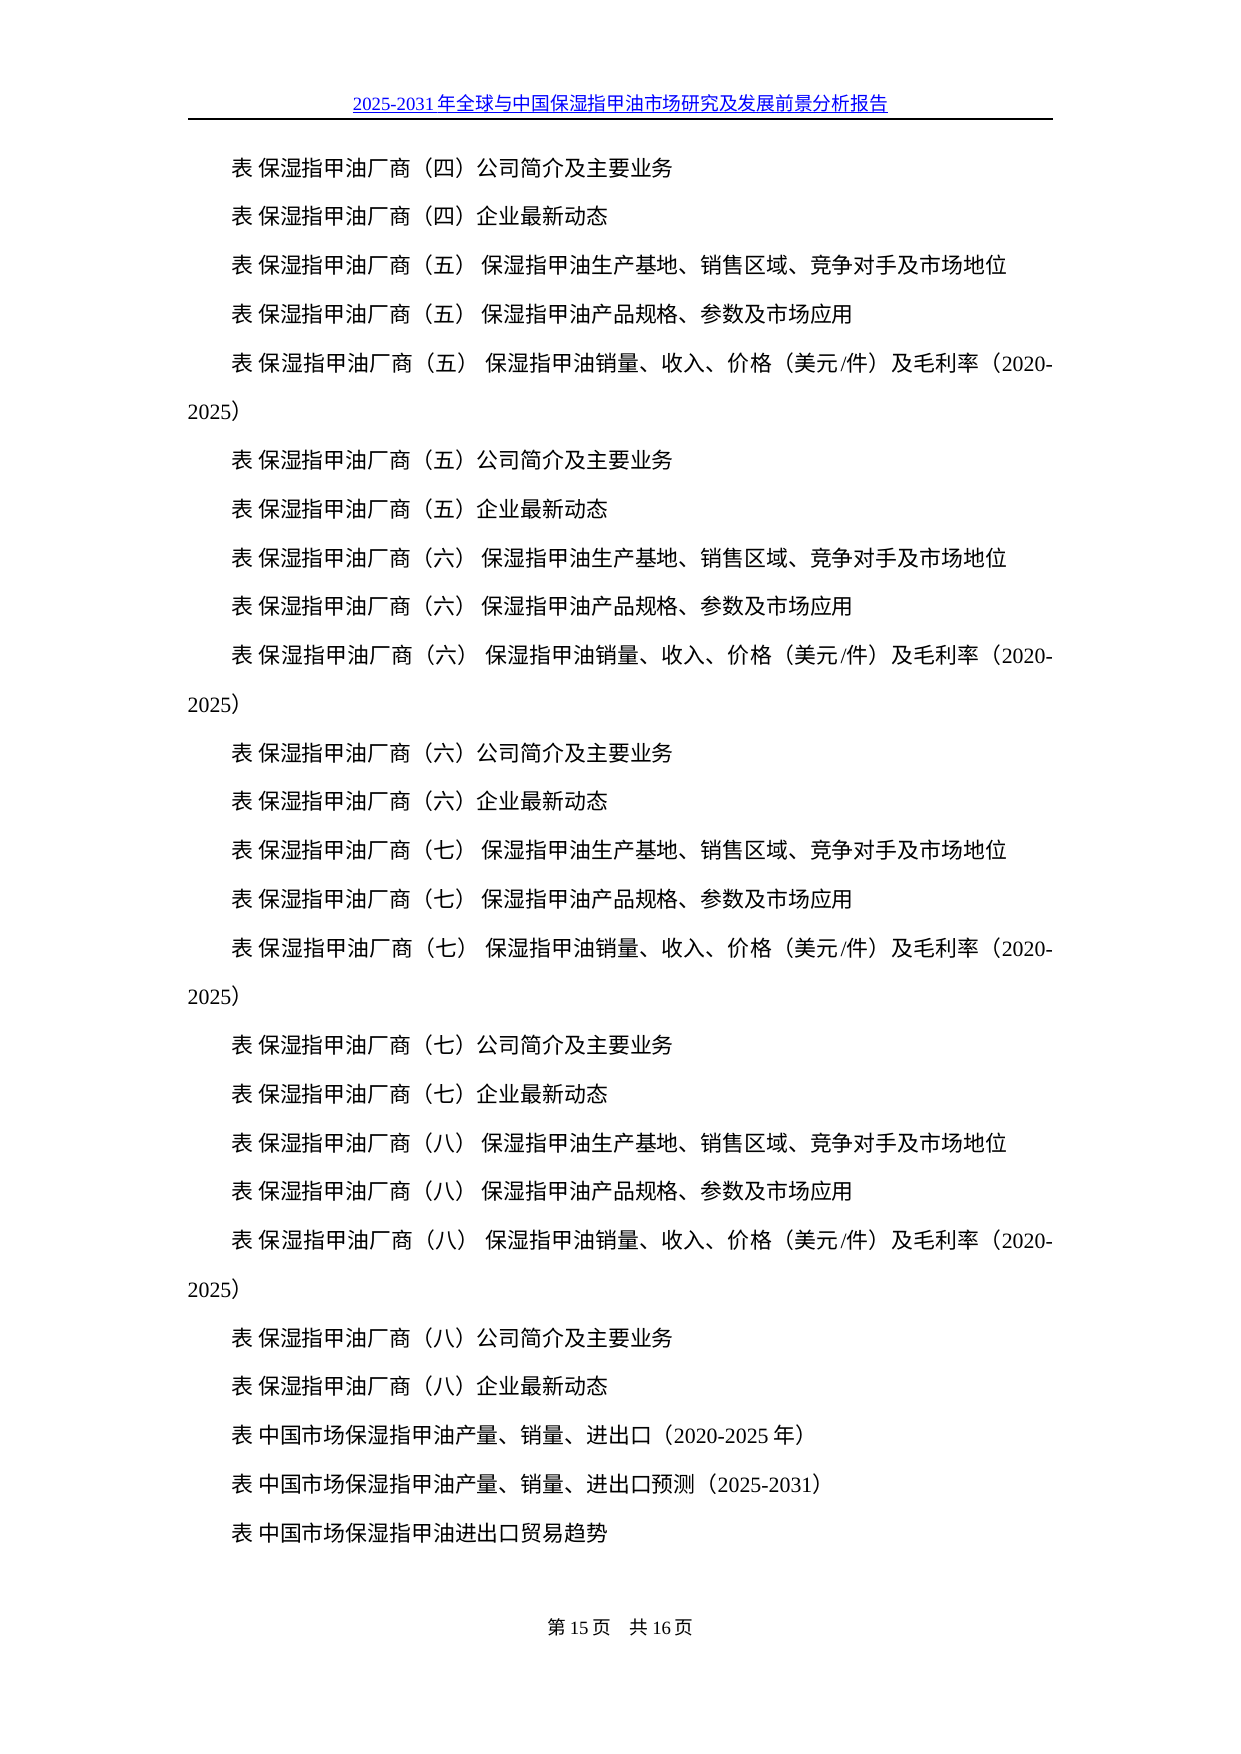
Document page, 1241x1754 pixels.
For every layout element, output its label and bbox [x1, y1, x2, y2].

text [187, 150, 1053, 1548]
